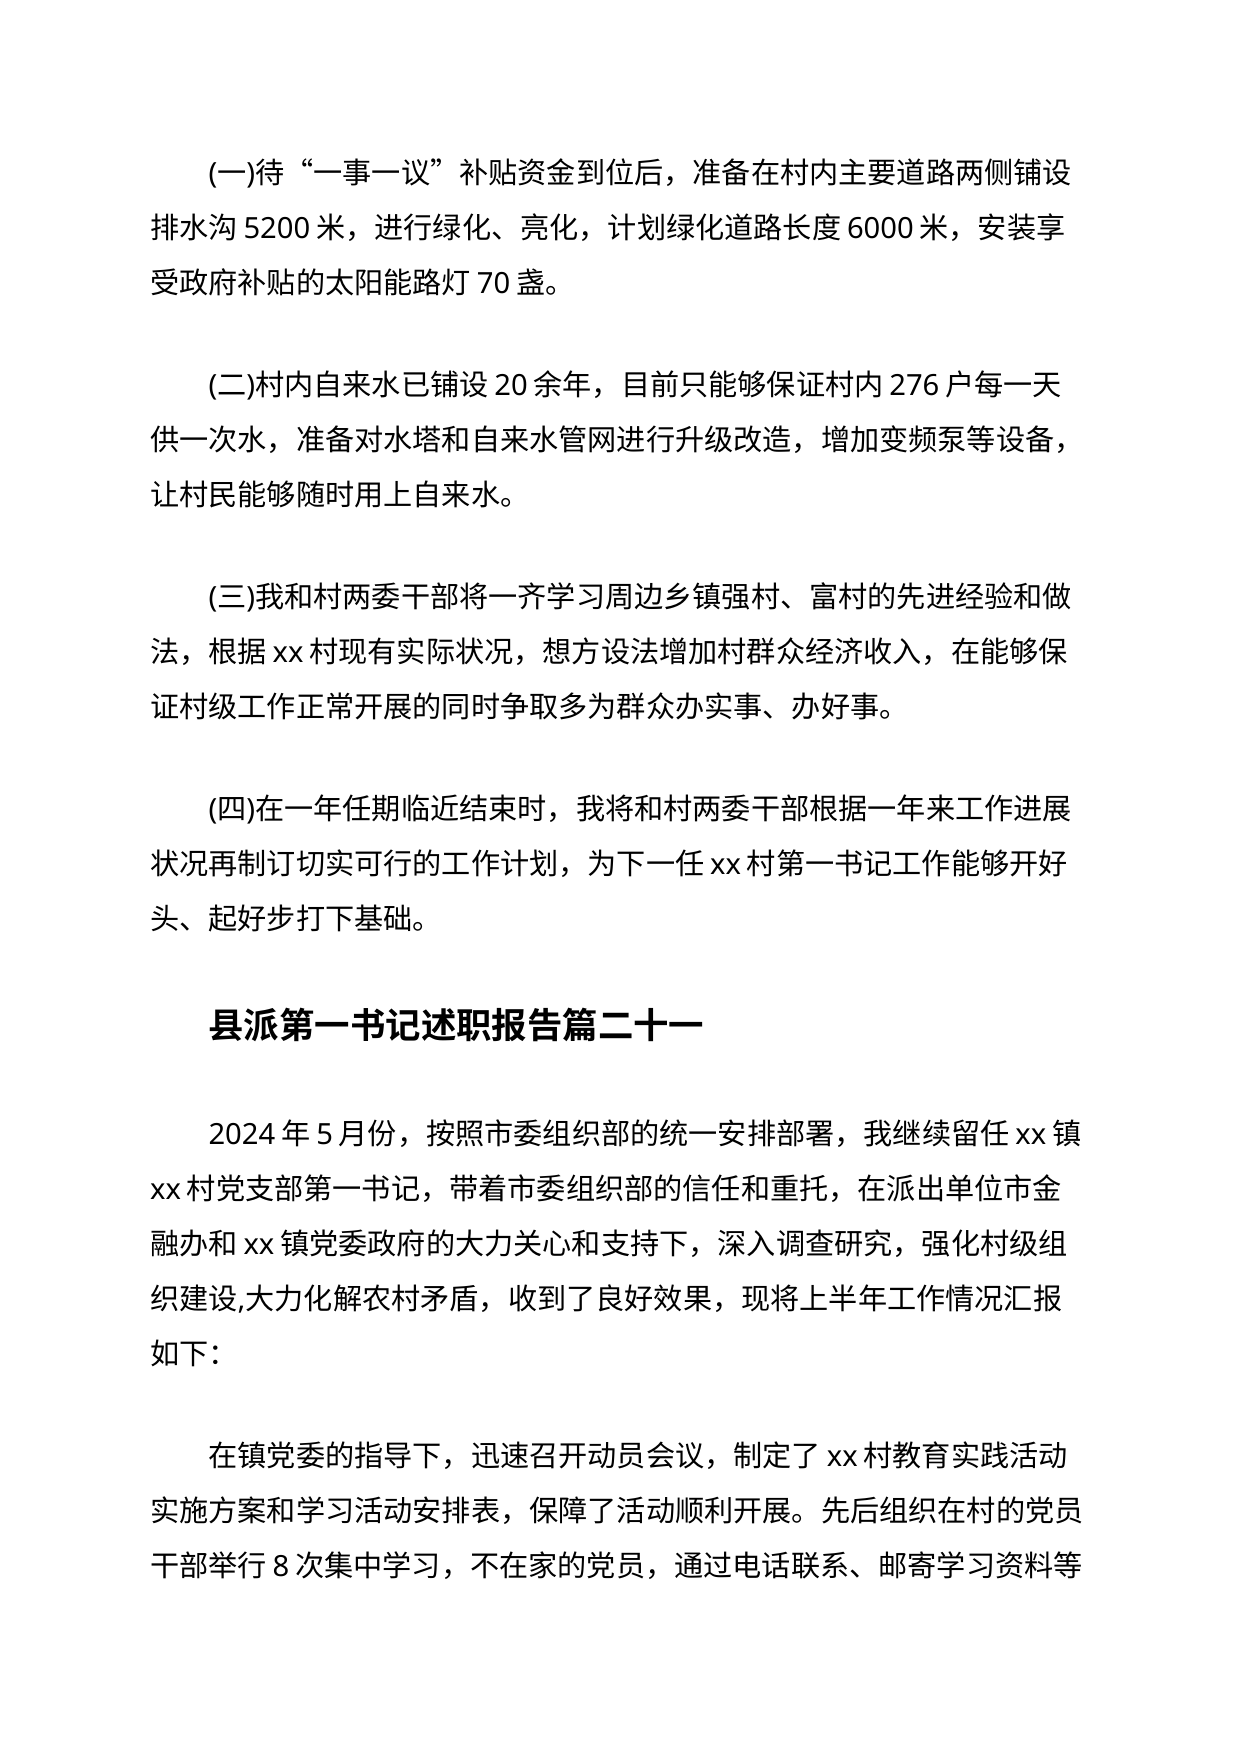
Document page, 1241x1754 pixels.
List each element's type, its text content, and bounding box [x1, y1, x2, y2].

text (三)我和村两委干部将一齐学习周边乡镇强村、富村的先进经验和做法，根据xx村现有实际状况，想方设法增加村群众经济收入，在能够保证村级工作正常开展的同时争取多为群众办实事、办好事。 [150, 574, 1090, 726]
text (一)待“一事一议”补贴资金到位后，准备在村内主要道路两侧铺设排水沟5200米，进行绿化、亮化，计划绿化道路长度6000米，安装享受政府补贴的太阳能路灯70盏。 [150, 150, 1090, 302]
text (二)村内自来水已铺设20余年，目前只能够保证村内276户每一天供一次水，准备对水塔和自来水管网进行升级改造，增加变频泵等设备，让村民能够随时用上自来水。 [150, 362, 1090, 514]
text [150, 1432, 1090, 1585]
text 2024年5月份，按照市委组织部的统一安排部署，我继续留任xx镇xx村党支部第一书记，带着市委组织部的信任和重托，在派出单位市金融办和xx镇党委政府的大力关心和支持下，深入调查研究，强化村级组织建设,大力化解农村矛盾，收到了良好效果，现将上半年工作情况汇报如下： [150, 1111, 1090, 1373]
text (四)在一年任期临近结束时，我将和村两委干部根据一年来工作进展状况再制订切实可行的工作计划，为下一任xx村第一书记工作能够开好头、起好步打下基础。 [150, 785, 1090, 938]
text 县派第一书记述职报告篇二十一 [150, 997, 1090, 1048]
